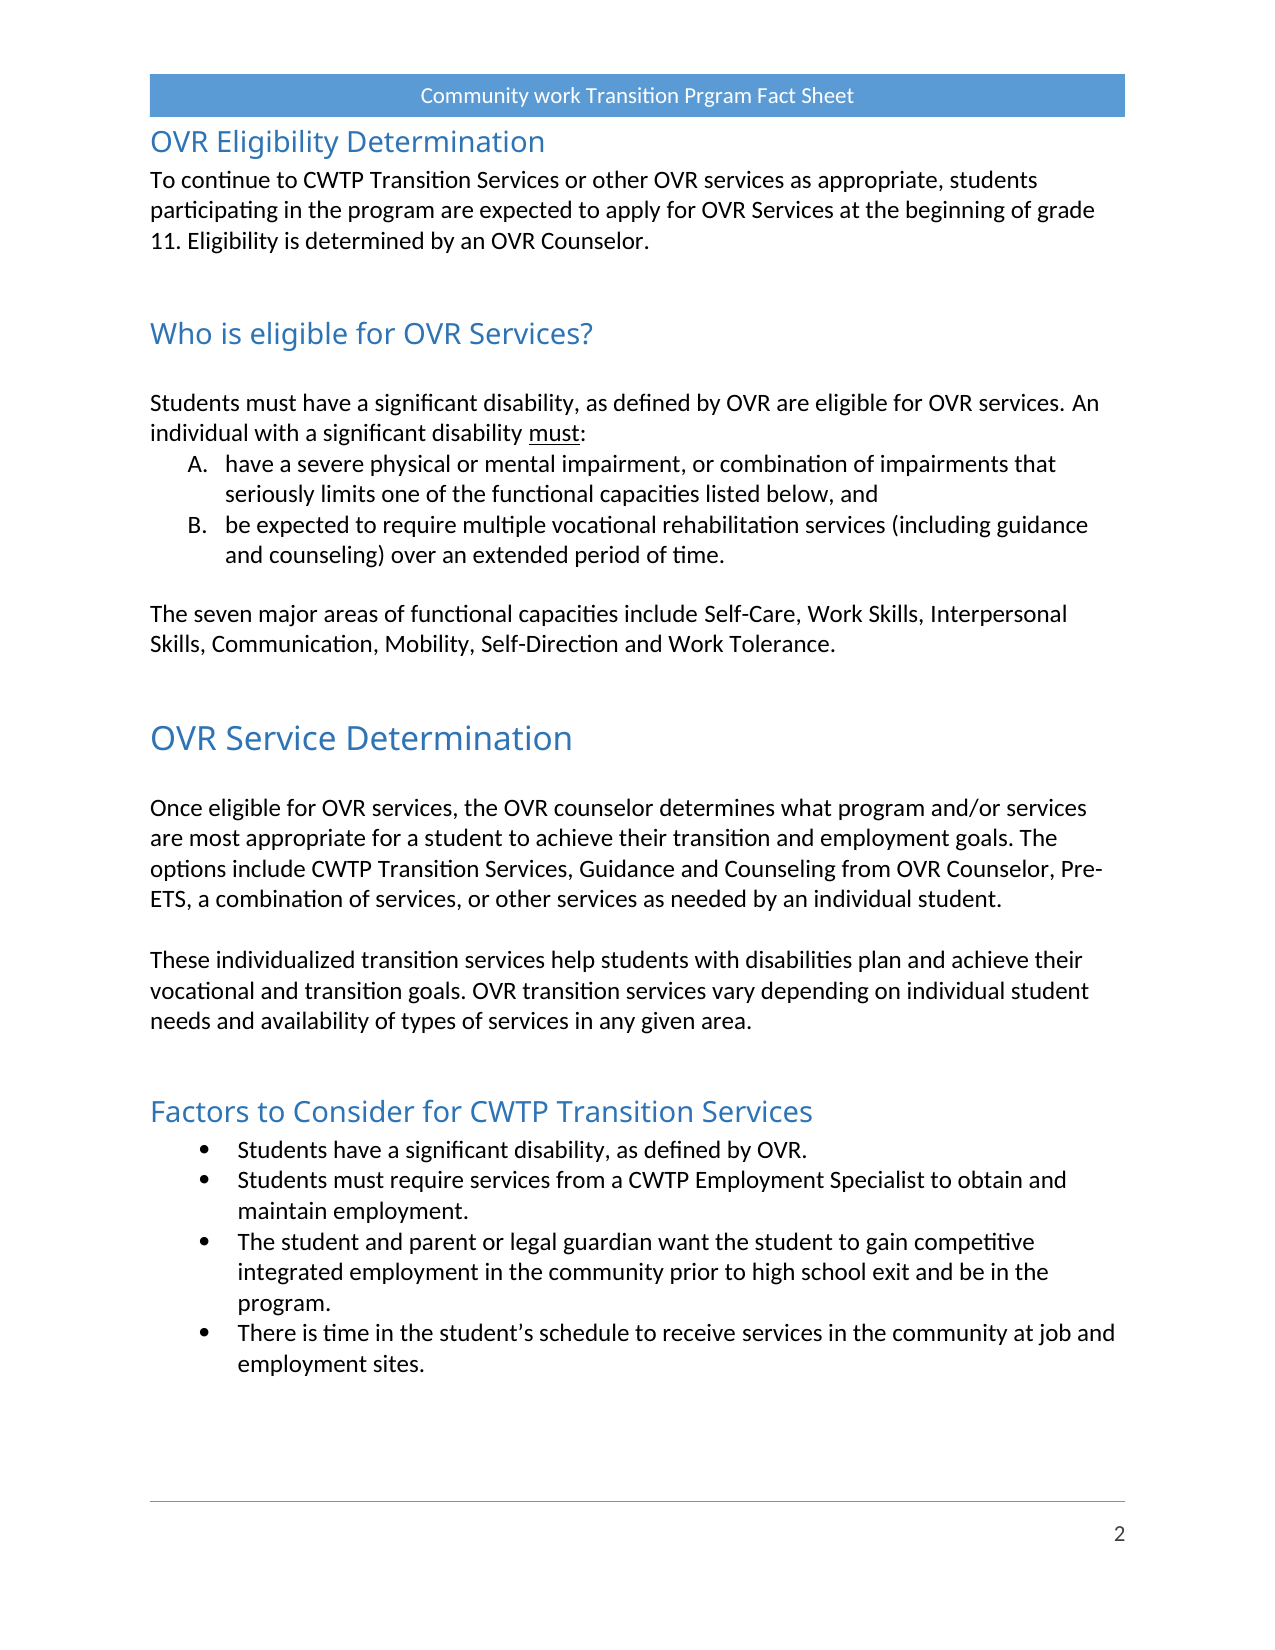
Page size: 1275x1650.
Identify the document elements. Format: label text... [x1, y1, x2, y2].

list Students have a significant disability, as defined by OVR. [200, 1134, 1125, 1165]
text To continue to CWTP Transition Services or other OVR services as appropriate, students participating in the program are expected to apply for OVR Services at the beginning of grade 11. Eligibility is determined by an OVR Counselor. [150, 164, 1125, 256]
list Students must require services from a CWTP Employment Specialist to obtain and maintain employment. [200, 1165, 1125, 1226]
text Students must have a significant disability, as defined by OVR are eligible for OVR services. An individual with a significant disability must: [150, 387, 1125, 448]
text The seven major areas of functional capacities include Self-Care, Work Skills, Interpersonal Skills, Communication, Mobility, Self-Direction and Work Tolerance. [150, 598, 1125, 659]
subtitle OVR Service Determination [150, 715, 1125, 760]
subtitle Factors to Consider for CWTP Transition Services [150, 1091, 1125, 1131]
text Once eligible for OVR services, the OVR counselor determines what program and/or services are most appropriate for a student to achieve their transition and employment goals. The options include CWTP Transition Services, Guidance and Counseling from OVR Counselor, Pre-ETS, a combination of services, or other services as needed by an individual student. [150, 792, 1125, 914]
list There is time in the student’s schedule to receive services in the community at job and employment sites. [200, 1317, 1125, 1378]
list have a severe physical or mental impairment, or combination of impairments that seriously limits one of the functional capacities listed below, and [187, 448, 1125, 509]
text These individualized transition services help students with disabilities plan and achieve their vocational and transition goals. OVR transition services vary depending on individual student needs and availability of types of services in any given area. [150, 944, 1125, 1036]
list The student and parent or legal guardian want the student to gain competitive integrated employment in the community prior to high school exit and be in the program. [200, 1226, 1125, 1317]
list be expected to require multiple vocational rehabilitation services (including guidance and counseling) over an extended period of time. [187, 509, 1125, 570]
subtitle Who is eligible for OVR Services? [150, 314, 1125, 353]
subtitle OVR Eligibility Determination [150, 117, 1125, 161]
